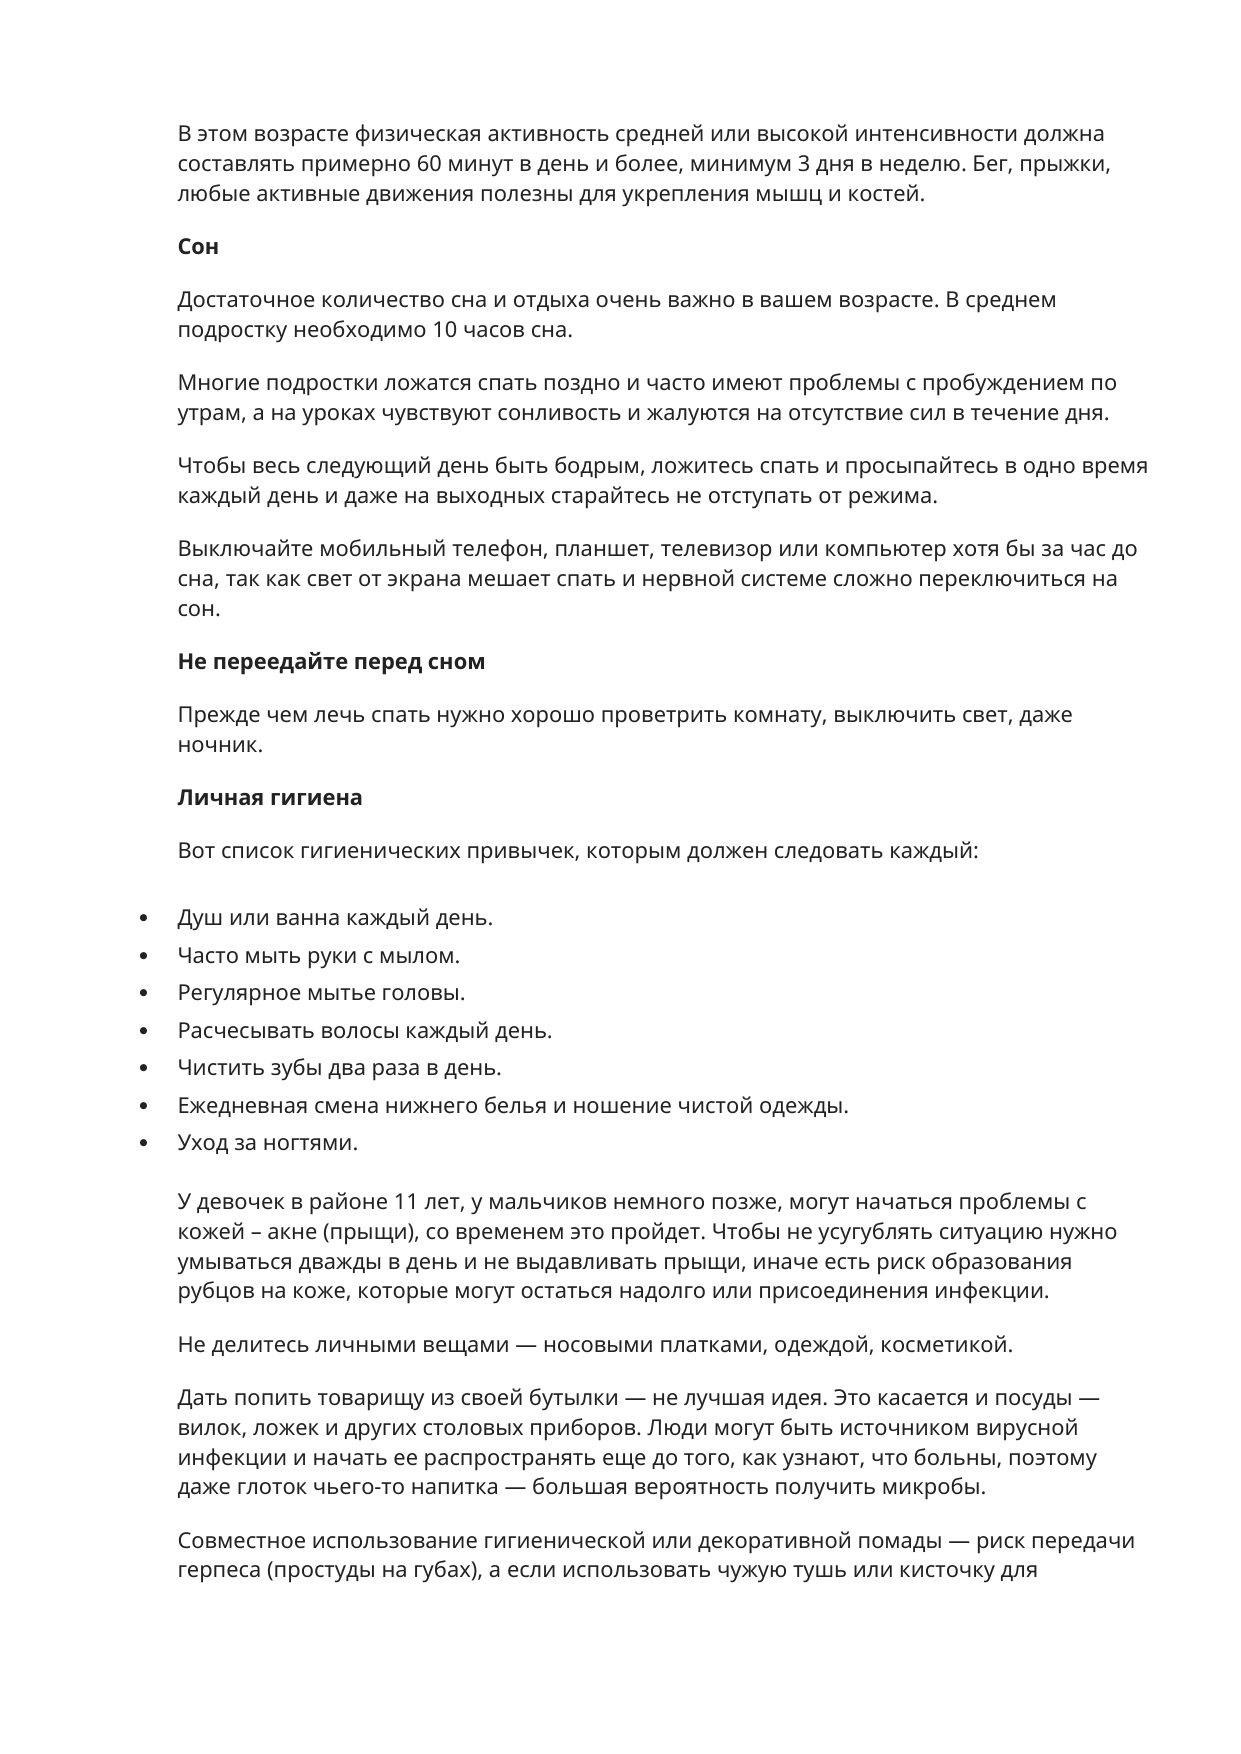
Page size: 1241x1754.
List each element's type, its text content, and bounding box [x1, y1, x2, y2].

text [177, 1524, 1152, 1584]
text Прежде чем лечь спать нужно хорошо проветрить комнату, выключить свет, даже ночник. [177, 699, 1152, 759]
text Дать попить товарищу из своей бутылки — не лучшая идея. Это касается и посуды — вилок, ложек и других столовых приборов. Люди могут быть источником вирусной инфекции и начать ее распространять еще до того, как узнают, что больны, поэтому даже глоток чьего-то напитка — большая вероятность получить микробы. [177, 1382, 1152, 1501]
list Чистить зубы два раза в день. [140, 1044, 1152, 1082]
text Чтобы весь следующий день быть бодрым, ложитесь спать и просыпайтесь в одно время каждый день и даже на выходных старайтесь не отступать от режима. [177, 450, 1152, 510]
text Достаточное количество сна и отдыха очень важно в вашем возрасте. В среднем подростку необходимо 10 часов сна. [177, 284, 1152, 344]
text У девочек в районе 11 лет, у мальчиков немного позже, могут начаться проблемы с кожей – акне (прыщи), со временем это пройдет. Чтобы не усугублять ситуацию нужно умываться дважды в день и не выдавливать прыщи, иначе есть риск образования рубцов на коже, которые могут остаться надолго или присоединения инфекции. [177, 1186, 1152, 1305]
list Ежедневная смена нижнего белья и ношение чистой одежды. [140, 1082, 1152, 1119]
text Выключайте мобильный телефон, планшет, телевизор или компьютер хотя бы за час до сна, так как свет от экрана мешает спать и нервной системе сложно переключиться на сон. [177, 533, 1152, 623]
text В этом возрасте физическая активность средней или высокой интенсивности должна составлять примерно 60 минут в день и более, минимум 3 дня в неделю. Бег, прыжки, любые активные движения полезны для укрепления мышц и костей. [177, 118, 1152, 207]
text Не делитесь личными вещами — носовыми платками, одеждой, косметикой. [177, 1329, 1152, 1358]
list Расчесывать волосы каждый день. [140, 1007, 1152, 1044]
text Личная гигиена [177, 782, 1152, 812]
list Уход за ногтями. [140, 1119, 1152, 1157]
text Сон [177, 231, 1152, 261]
text Многие подростки ложатся спать поздно и часто имеют проблемы с пробуждением по утрам, а на уроках чувствуют сонливость и жалуются на отсутствие сил в течение дня. [177, 367, 1152, 427]
text Не переедайте перед сном [177, 646, 1152, 676]
list Душ или ванна каждый день. [140, 894, 1152, 932]
text Вот список гигиенических привычек, которым должен следовать каждый: [177, 836, 1152, 865]
list Часто мыть руки с мылом. [140, 932, 1152, 969]
list Регулярное мытье головы. [140, 969, 1152, 1007]
